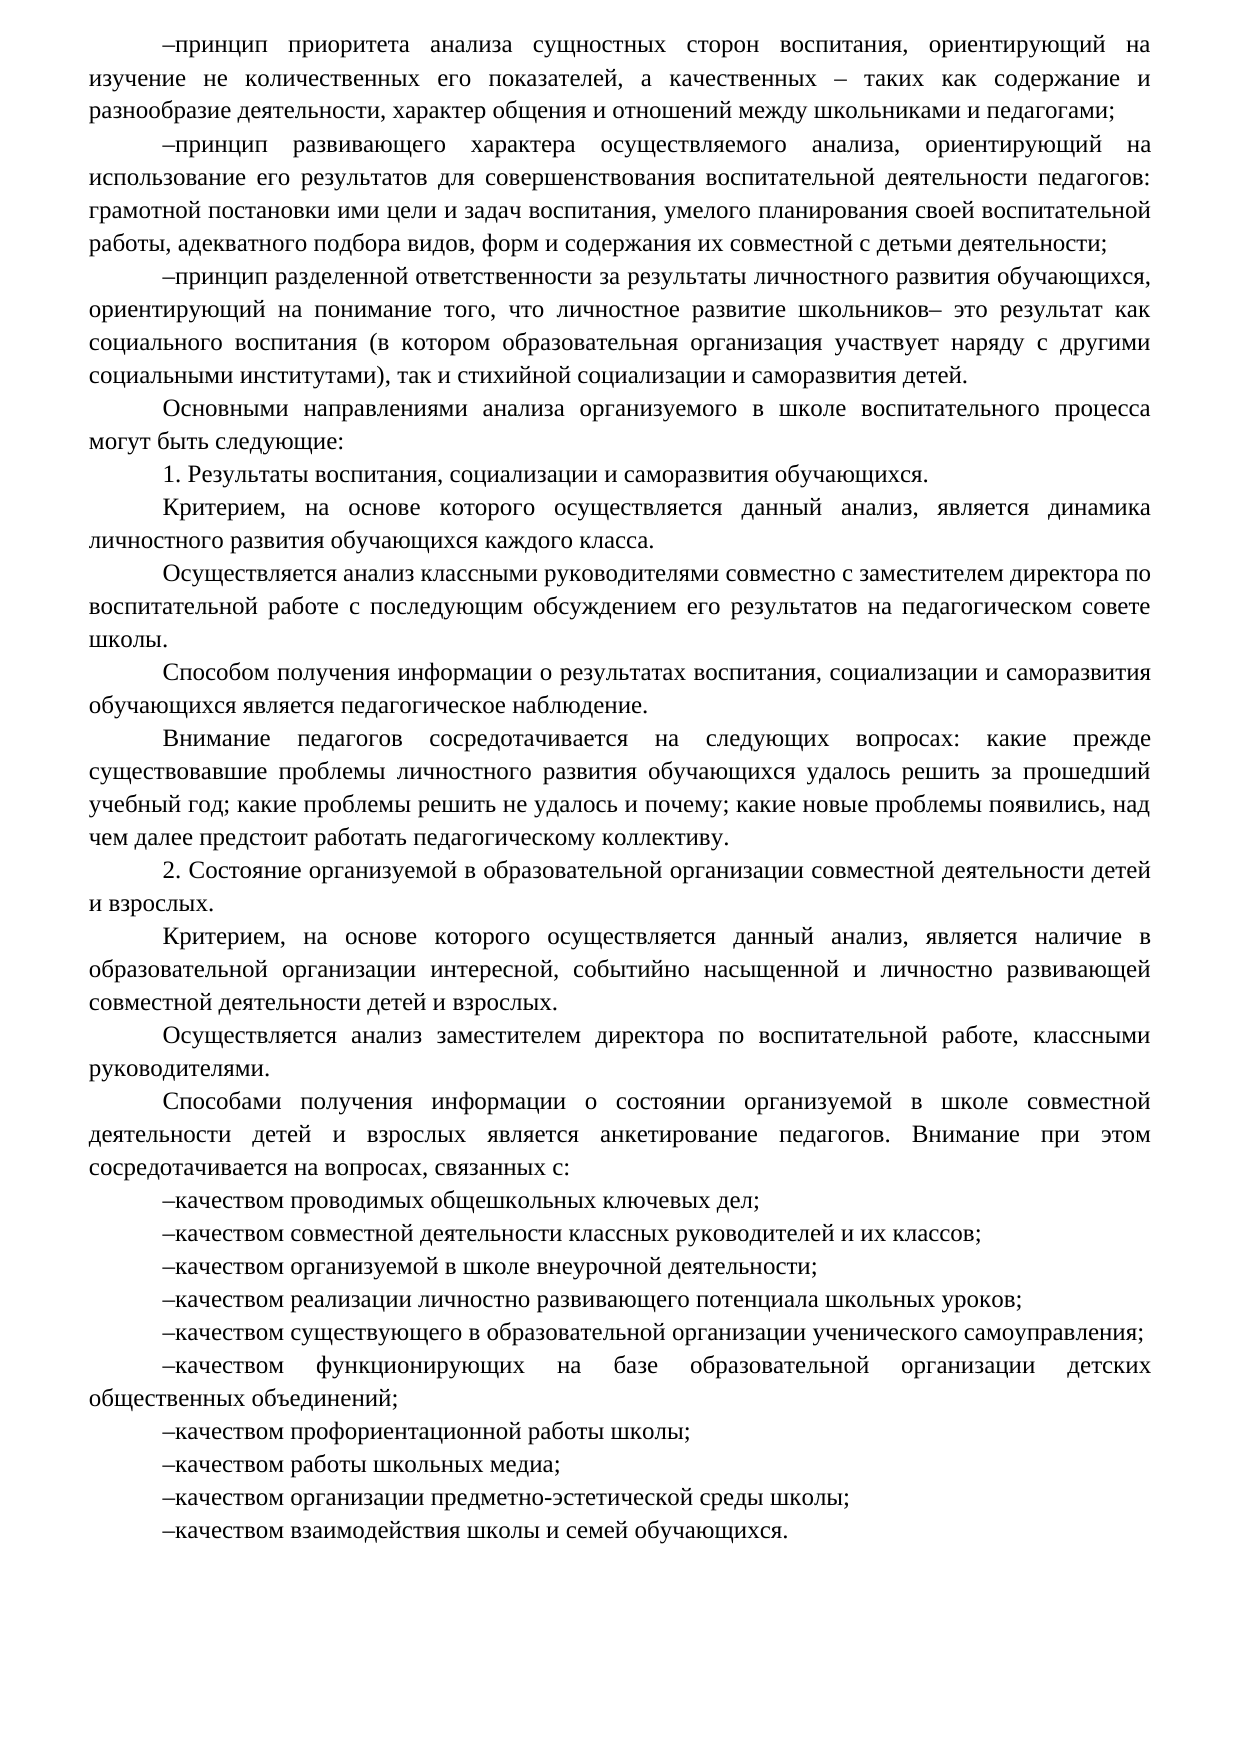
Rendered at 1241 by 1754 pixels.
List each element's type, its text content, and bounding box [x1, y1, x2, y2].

text Осуществляется анализ классными руководителями совместно с заместителем директора по воспитательной работе с последующим обсуждением его результатов на педагогическом совете школы. [89, 558, 1152, 653]
text –принцип разделенной ответственности за результаты личностного развития обучающихся, ориентирующий на понимание того, что личностное развитие школьников– это результат как социального воспитания (в котором образовательная организация участвует наряду с другими социальными институтами), так и стихийной социализации и саморазвития детей. [89, 261, 1152, 388]
text –качеством организуемой в школе внеурочной деятельности; [89, 1251, 1152, 1280]
text Критерием, на основе которого осуществляется данный анализ, является наличие в образовательной организации интересной, событийно насыщенной и личностно развивающей совместной деятельности детей и взрослых. [89, 921, 1152, 1016]
text –качеством функционирующих на базе образовательной организации детских общественных объединений; [89, 1350, 1152, 1412]
text –качеством профориентационной работы школы; [89, 1416, 1152, 1445]
text Осуществляется анализ заместителем директора по воспитательной работе, классными руководителями. [89, 1020, 1152, 1082]
text Внимание педагогов сосредотачивается на следующих вопросах: какие прежде существовавшие проблемы личностного развития обучающихся удалось решить за прошедший учебный год; какие проблемы решить не удалось и почему; какие новые проблемы появились, над чем далее предстоит работать педагогическому коллективу. [89, 723, 1152, 851]
text –качеством работы школьных медиа; [89, 1449, 1152, 1478]
text –качеством существующего в образовательной организации ученического самоуправления; [89, 1317, 1152, 1346]
text –качеством реализации личностно развивающего потенциала школьных уроков; [89, 1284, 1152, 1313]
text –качеством совместной деятельности классных руководителей и их классов; [89, 1218, 1152, 1247]
text –качеством взаимодействия школы и семей обучающихся. [89, 1516, 1152, 1544]
text Критерием, на основе которого осуществляется данный анализ, является динамика личностного развития обучающихся каждого класса. [89, 492, 1152, 554]
text –качеством организации предметно-эстетической среды школы; [89, 1482, 1152, 1511]
text 1. Результаты воспитания, социализации и саморазвития обучающихся. [89, 459, 1152, 488]
text –принцип приоритета анализа сущностных сторон воспитания, ориентирующий на изучение не количественных его показателей, а качественных – таких как содержание и разнообразие деятельности, характер общения и отношений между школьниками и педагогами; [89, 29, 1152, 124]
text Основными направлениями анализа организуемого в школе воспитательного процесса могут быть следующие: [89, 393, 1152, 454]
text Способом получения информации о результатах воспитания, социализации и саморазвития обучающихся является педагогическое наблюдение. [89, 657, 1152, 719]
text 2. Состояние организуемой в образовательной организации совместной деятельности детей и взрослых. [89, 855, 1152, 917]
text Способами получения информации о состоянии организуемой в школе совместной деятельности детей и взрослых является анкетирование педагогов. Внимание при этом сосредотачивается на вопросах, связанных с: [89, 1086, 1152, 1181]
text –принцип развивающего характера осуществляемого анализа, ориентирующий на использование его результатов для совершенствования воспитательной деятельности педагогов: грамотной постановки ими цели и задач воспитания, умелого планирования своей воспитательной работы, адекватного подбора видов, форм и содержания их совместной с детьми деятельности; [89, 129, 1152, 256]
text –качеством проводимых общешкольных ключевых дел; [89, 1185, 1152, 1214]
